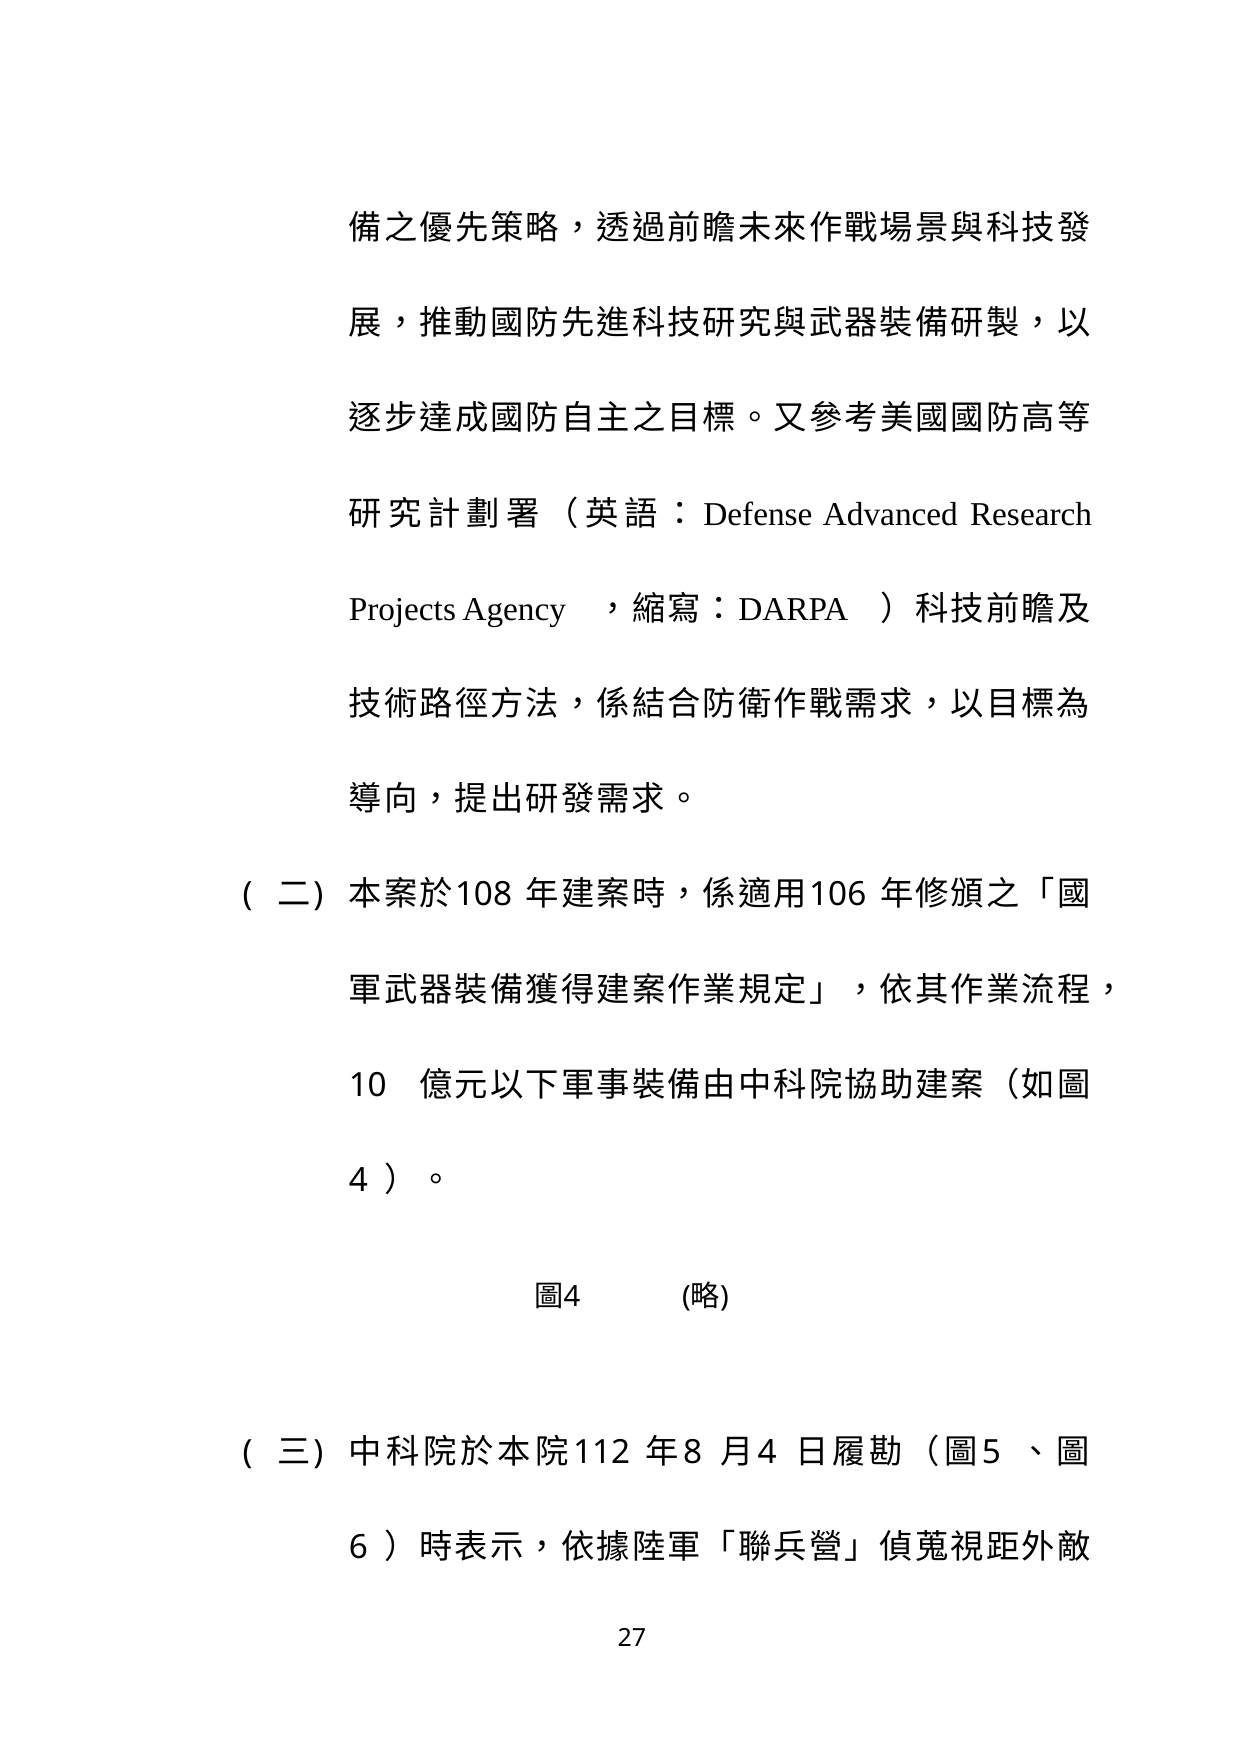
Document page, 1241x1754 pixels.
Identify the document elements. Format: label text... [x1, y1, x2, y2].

subtitle 本案於108年建案時，係適用106年修頒之「國軍武器裝備獲得建案作業規定」，依其作業流程，10億元以下軍事裝備由中科院協助建案（如圖4）。 [242, 844, 1092, 1224]
text (略) [171, 1276, 1092, 1314]
